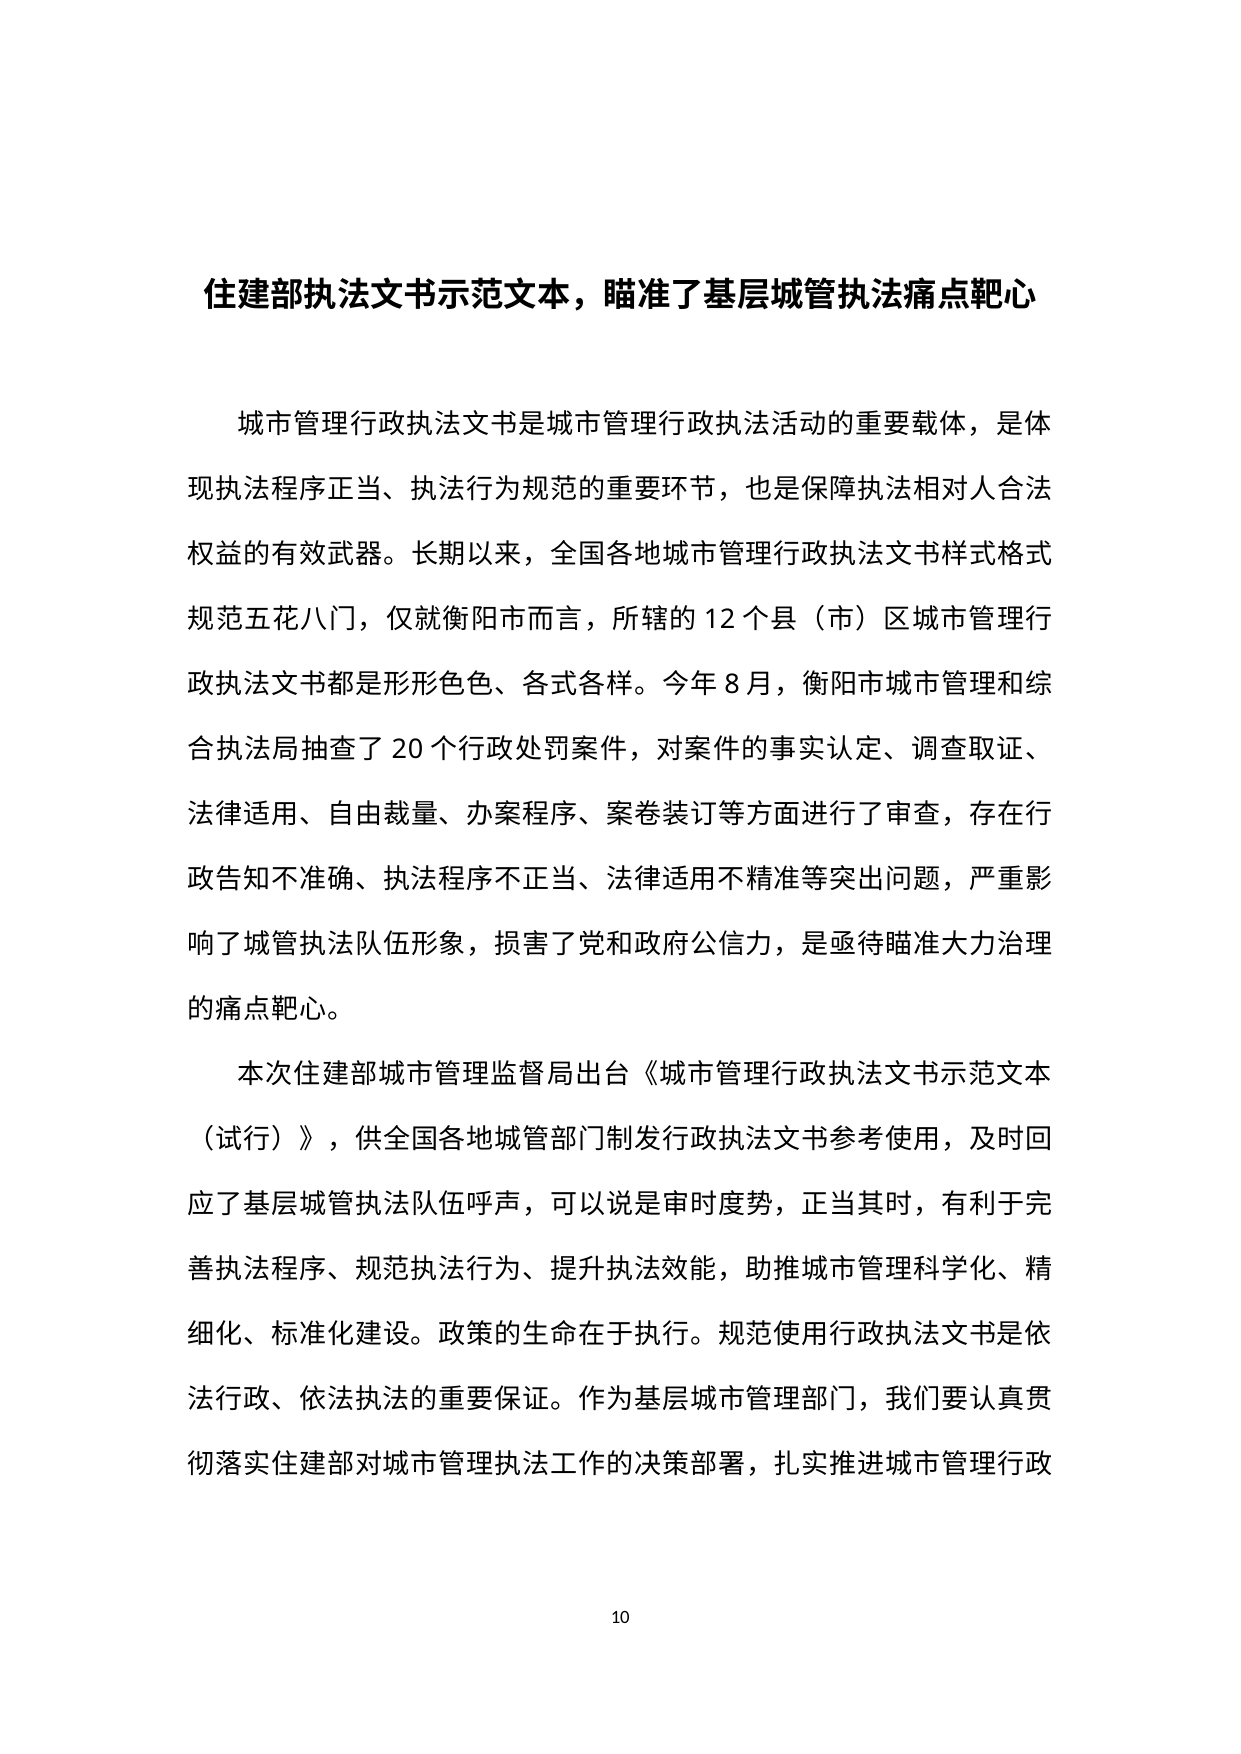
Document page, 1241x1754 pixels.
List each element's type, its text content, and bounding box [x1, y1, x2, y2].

text 住建部执法文书示范文本，瞄准了基层城管执法痛点靶心 [187, 259, 1053, 324]
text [187, 1039, 1053, 1494]
text 城市管理行政执法文书是城市管理行政执法活动的重要载体，是体现执法程序正当、执法行为规范的重要环节，也是保障执法相对人合法权益的有效武器。长期以来，全国各地城市管理行政执法文书样式格式规范五花八门，仅就衡阳市而言，所辖的12个县（市）区城市管理行政执法文书都是形形色色、各式各样。今年8月，衡阳市城市管理和综合执法局抽查了20个行政处罚案件，对案件的事实认定、调查取证、法律适用、自由裁量、办案程序、案卷装订等方面进行了审查，存在行政告知不准确、执法程序不正当、法律适用不精准等突出问题，严重影响了城管执法队伍形象，损害了党和政府公信力，是亟待瞄准大力治理的痛点靶心。 [187, 389, 1053, 1039]
